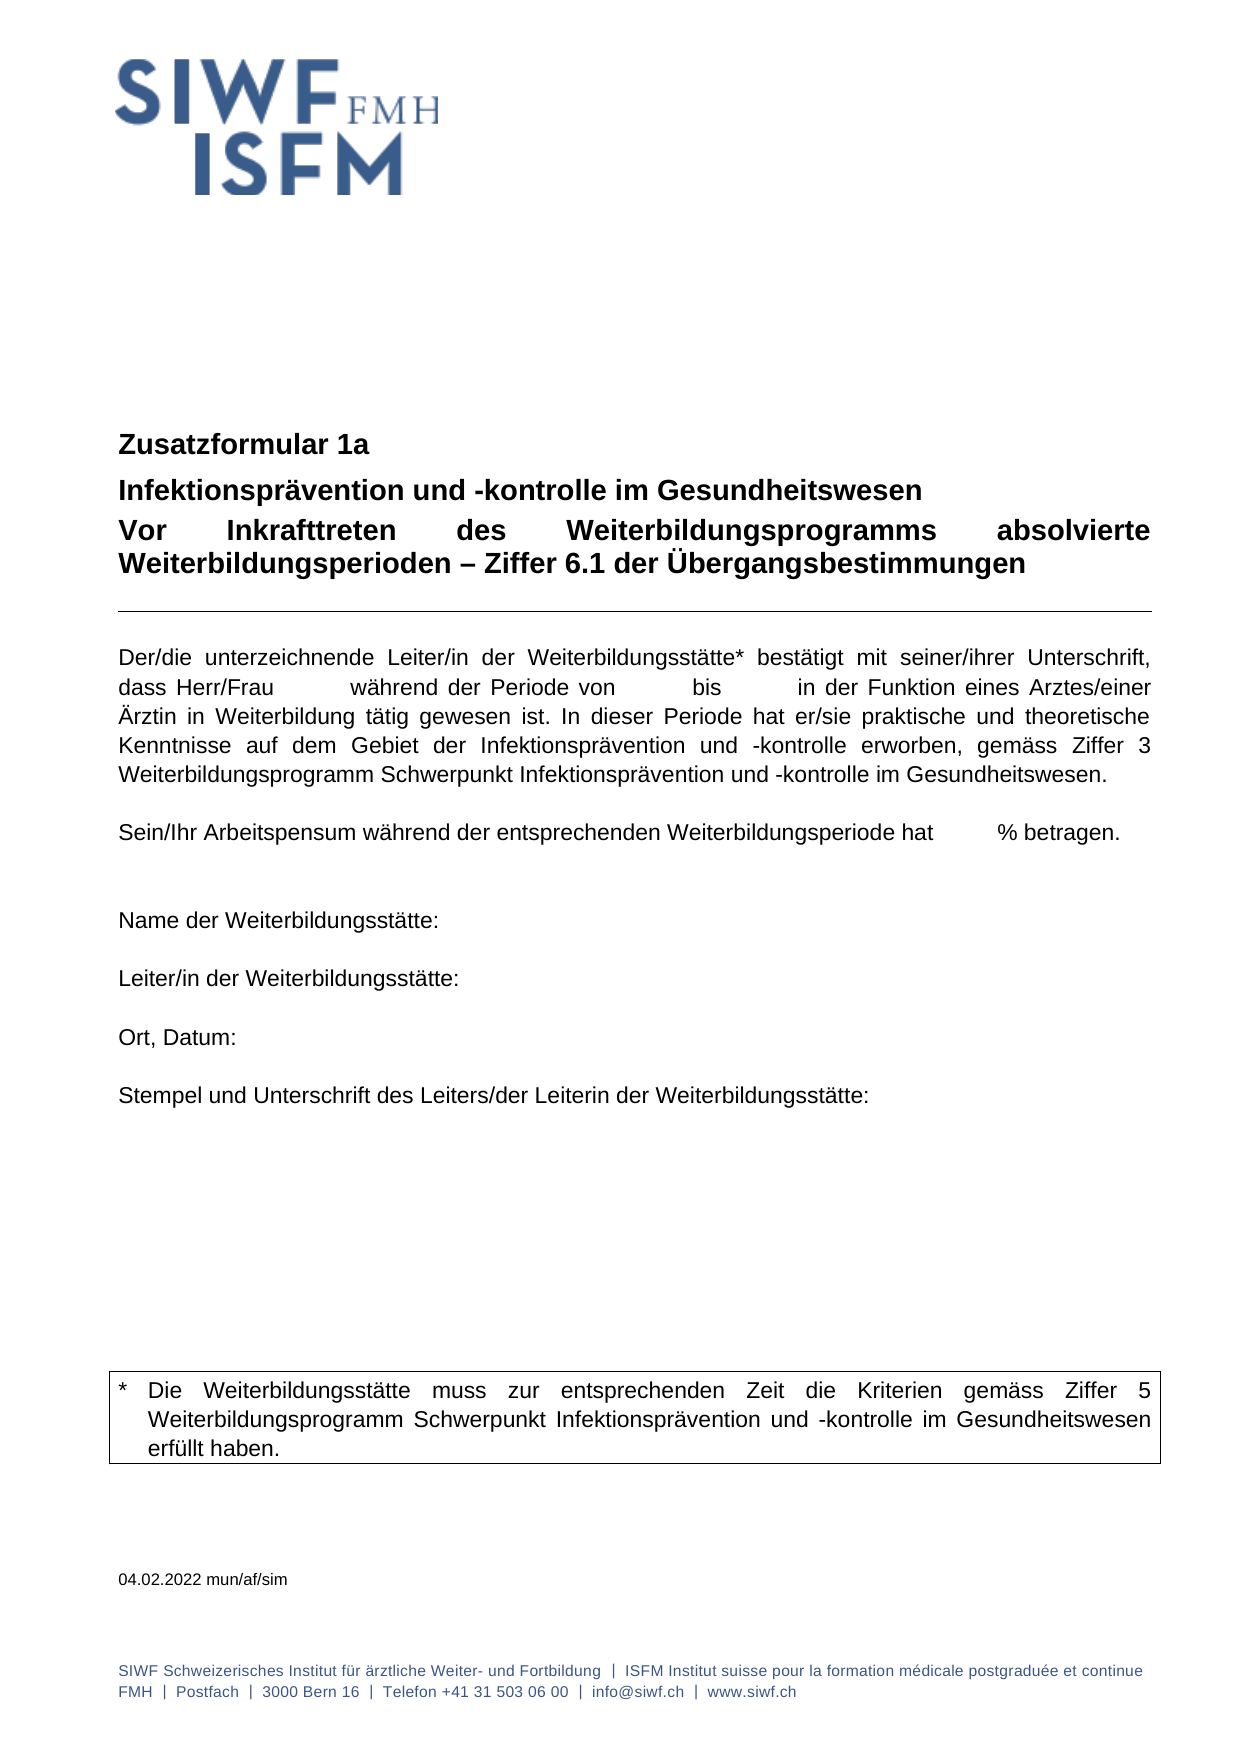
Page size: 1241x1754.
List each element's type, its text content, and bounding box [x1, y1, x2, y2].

text Stempel und Unterschrift des Leiters/der Leiterin der Weiterbildungsstätte: [118, 1079, 1152, 1108]
subtitle Vor Inkrafttreten des Weiterbildungsprogramms absolvierte Weiterbildungsperioden – Ziffer 6.1 der Übergangsbestimmungen [118, 513, 1152, 580]
text Ort, Datum: [118, 1021, 1152, 1050]
text Leiter/in der Weiterbildungsstätte: [118, 962, 1152, 992]
subtitle Infektionsprävention und -kontrolle im Gesundheitswesen [118, 473, 1152, 507]
text 04.02.2022 mun/af/sim [118, 1570, 1152, 1589]
text Der/die unterzeichnende Leiter/in der Weiterbildungsstätte* bestätigt mit seiner/ihrer Unterschrift, dass Herr/Frau während der Periode von bis in der Funktion eines Arztes/einer Ärztin in Weiterbildung tätig gewesen ist. In dieser Periode hat er/sie praktische und theoretische Kenntnisse auf dem Gebiet der Infektionsprävention und -kontrolle erworben, gemäss Ziffer 3 Weiterbildungsprogramm Schwerpunkt Infektionsprävention und -kontrolle im Gesundheitswesen. [118, 642, 1152, 787]
text Name der Weiterbildungsstätte: [118, 904, 1152, 933]
text * Die Weiterbildungsstätte muss zur entsprechenden Zeit die Kriterien gemäss Ziffer 5 Weiterbildungsprogramm Schwerpunkt Infektionsprävention und -kontrolle im Gesundheitswesen erfüllt haben. [110, 1372, 1160, 1463]
text Sein/Ihr Arbeitspensum während der entsprechenden Weiterbildungsperiode hat % betragen. [118, 817, 1152, 846]
subtitle Zusatzformular 1a [118, 427, 1152, 461]
